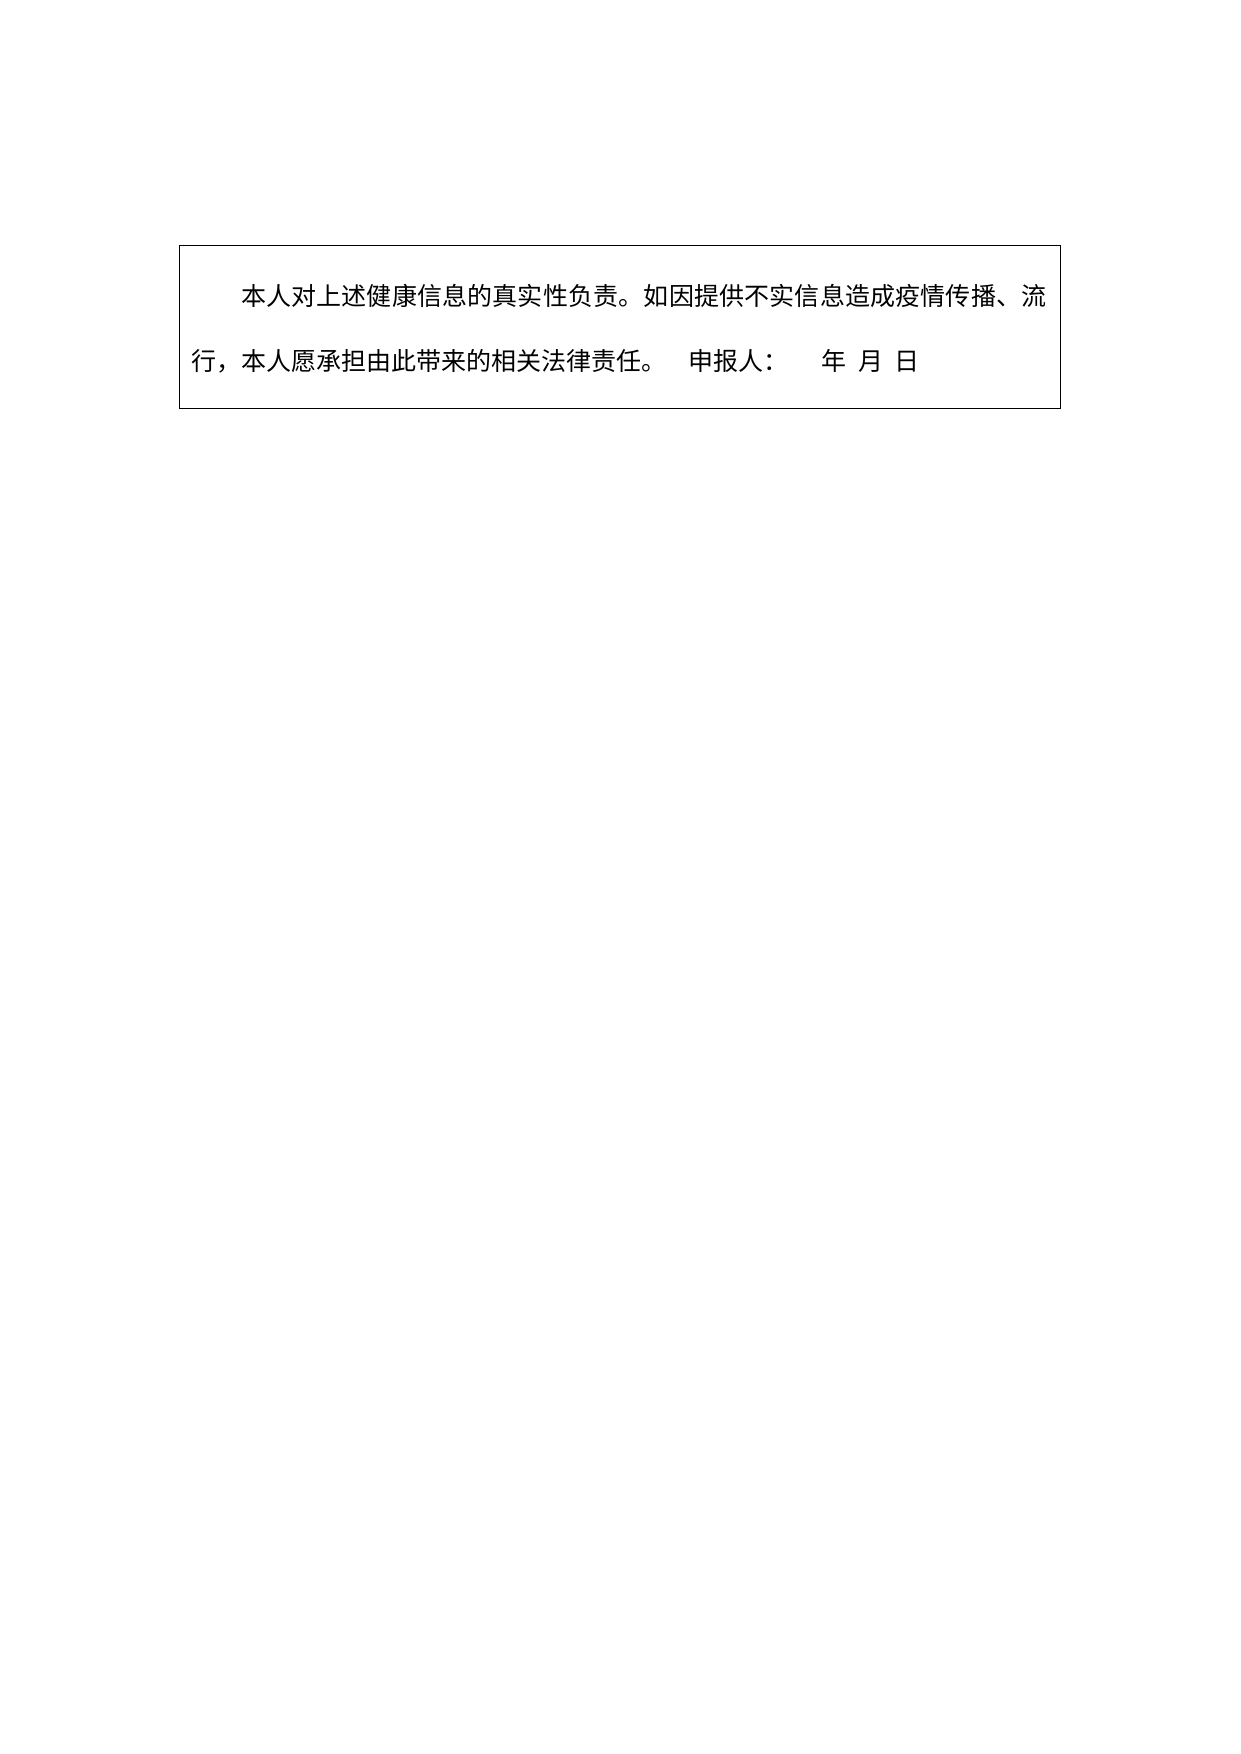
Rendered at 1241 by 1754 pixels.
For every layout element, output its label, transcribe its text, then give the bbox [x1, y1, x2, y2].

table_cell 本人对上述健康信息的真实性负责。如因提供不实信息造成疫情传播、流行，本人愿承担由此带来的相关法律责任。 申报人： 年 月 日 [180, 246, 1060, 408]
